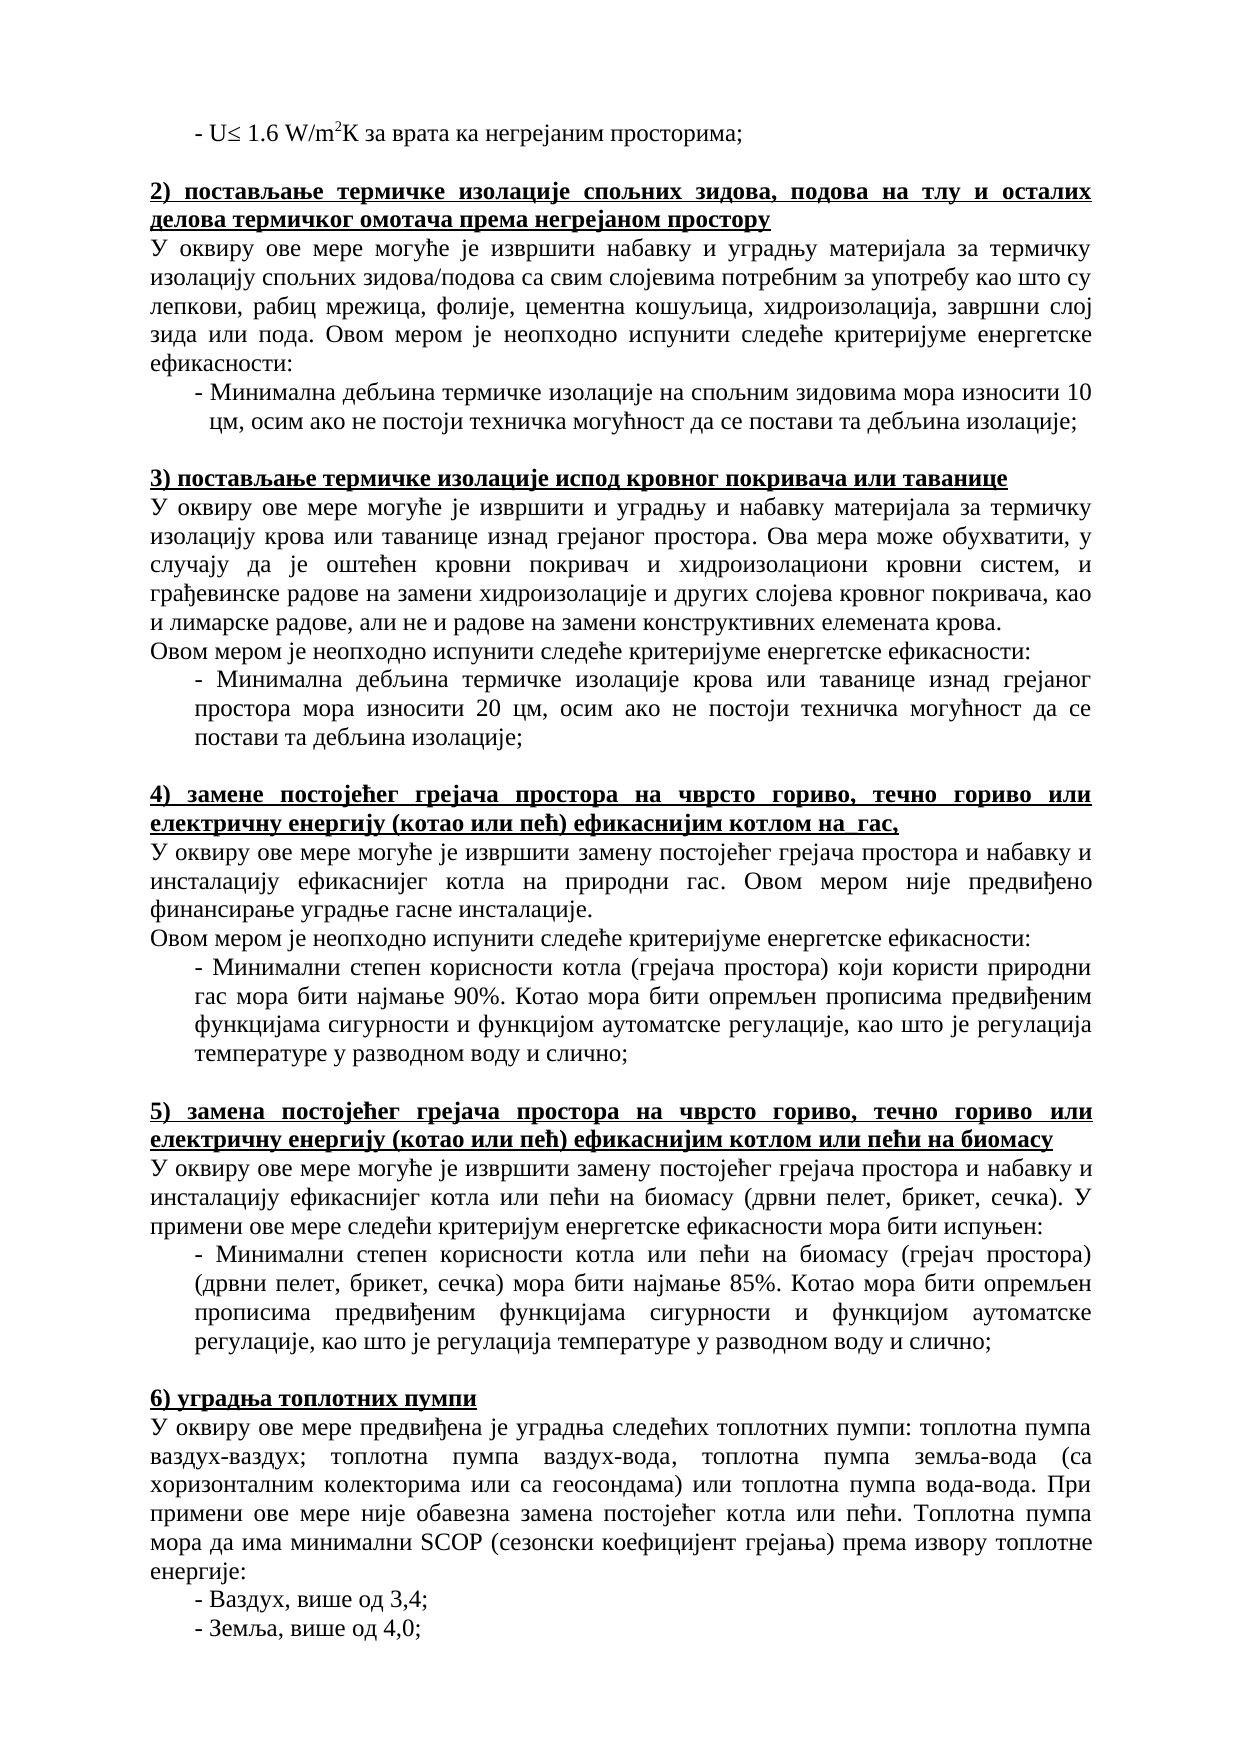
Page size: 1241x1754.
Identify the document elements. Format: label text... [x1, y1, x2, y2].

text 4) замене постојећег грејача простора на чврсто гориво, течно гориво или електричну енергију (котао или пећ) ефикаснијим котлом на_гас, [150, 779, 1093, 837]
text - Минимални степен корисности котла или пећи на биомасу (грејач простора) (дрвни пелет, брикет, сечка) мора бити најмање 85%. Котао мора бити опремљен прописима предвиђеним функцијама сигурности и функцијом аутоматске регулације, као што је регулација температуре у разводном воду и слично; [194, 1239, 1093, 1354]
text У оквиру ове мере могуће је извршити набавку и уградњу материјала за термичку изолацију спољних зидова/подова са свим слојевима потребним за употребу као што су лепкови, рабиц мрежица, фолије, цементна кошуљица, хидроизолација, завршни слој зида или пода. Овом мером је неопходно испунити следеће критеријуме енергетске ефикасности: [150, 233, 1093, 377]
text 3) постављањe термичке изолације испод кровног покривача или таванице [150, 463, 1093, 492]
text - Минимална дебљина термичке изолације на спољним зидовима мора износити 10 цм, осим ако не постоји техничка могућност да се постави та дебљина изолације; [194, 377, 1093, 434]
text 6) уградња топлотних пумпи [150, 1383, 1093, 1412]
text У оквиру ове мере могуће је извршити замену постојећег грејача простора и набавку и инсталацију ефикаснијег котла на природни гас. Овом мером није предвиђено финансирање уградње гасне инсталације. [150, 837, 1093, 923]
text У оквиру ове мере могуће је извршити и уградњу и набавку материјала за термичку изолацију крова или таванице изнад грејаног простора. Ова мера може обухватити, у случају да је оштећен кровни покривач и хидроизолациони кровни систем, и грађевинске радове на замени хидроизолације и других слојева кровног покривача, као и лимарске радове, али не и радове на замени конструктивних елемената крова. [150, 492, 1093, 636]
text 5) заменa постојећег грејача простора на чврсто гориво, течно гориво или електричну енергију (котао или пећ) ефикаснијим котлом или пећи на биомасу [150, 1096, 1093, 1121]
text 5) заменa постојећег грејача простора на чврсто гориво, течно гориво или електричну енергију (котао или пећ) ефикаснијим котлом или пећи на биомасу [150, 1122, 1093, 1153]
text У оквиру ове мере предвиђена је уградња следећих топлотних пумпи: топлотна пумпа ваздух-ваздух; топлотна пумпа ваздух-вода, топлотна пумпа земља-вода (са хоризонталним колекторима или са геосондама) или топлотна пумпа вода-вода. При примени ове мере није обавезна замена постојећег котла или пећи. Топлотна пумпа мора да има минимални SCOP (сезонски коефицијент грејања) према извору топлотне енергије: [150, 1412, 1093, 1584]
text - Минимални степен корисности котла (грејача простора) који користи природни гас мора бити најмање 90%. Котао мора бити опремљен прописима предвиђеним функцијама сигурности и функцијом аутоматске регулације, као што је регулација температуре у разводном воду и слично; [194, 952, 1093, 1067]
text - Минимална дебљина термичке изолације крова или таванице изнад грејаног простора мора износити 20 цм, осим ако не постоји техничка могућност да се постави та дебљина изолације; [194, 664, 1093, 751]
text У оквиру ове мере могуће је извршити замену постојећег грејача простора и набавку и инсталацију ефикаснијег котла или пећи на биомасу (дрвни пелет, брикет, сечка). У примени ове мере следећи критеријум енергетске ефикасности мора бити испуњен: [150, 1153, 1093, 1239]
text - U≤ 1.6 W/m2К за врата ка негрејаним просторима; [194, 118, 1093, 147]
text 2) постављањe термичке изолације спољних зидова, подова на тлу и осталих делова термичког омотача према негрејаном простору [150, 176, 1093, 233]
text - Земља, више од 4,0; [194, 1613, 1093, 1642]
text - Ваздух, више од 3,4; [194, 1584, 1093, 1613]
text Овом мером је неопходно испунити следеће критеријуме енергетске ефикасности: [150, 923, 1093, 952]
text Овом мером је неопходно испунити следеће критеријуме енергетске ефикасности: [150, 636, 1093, 664]
